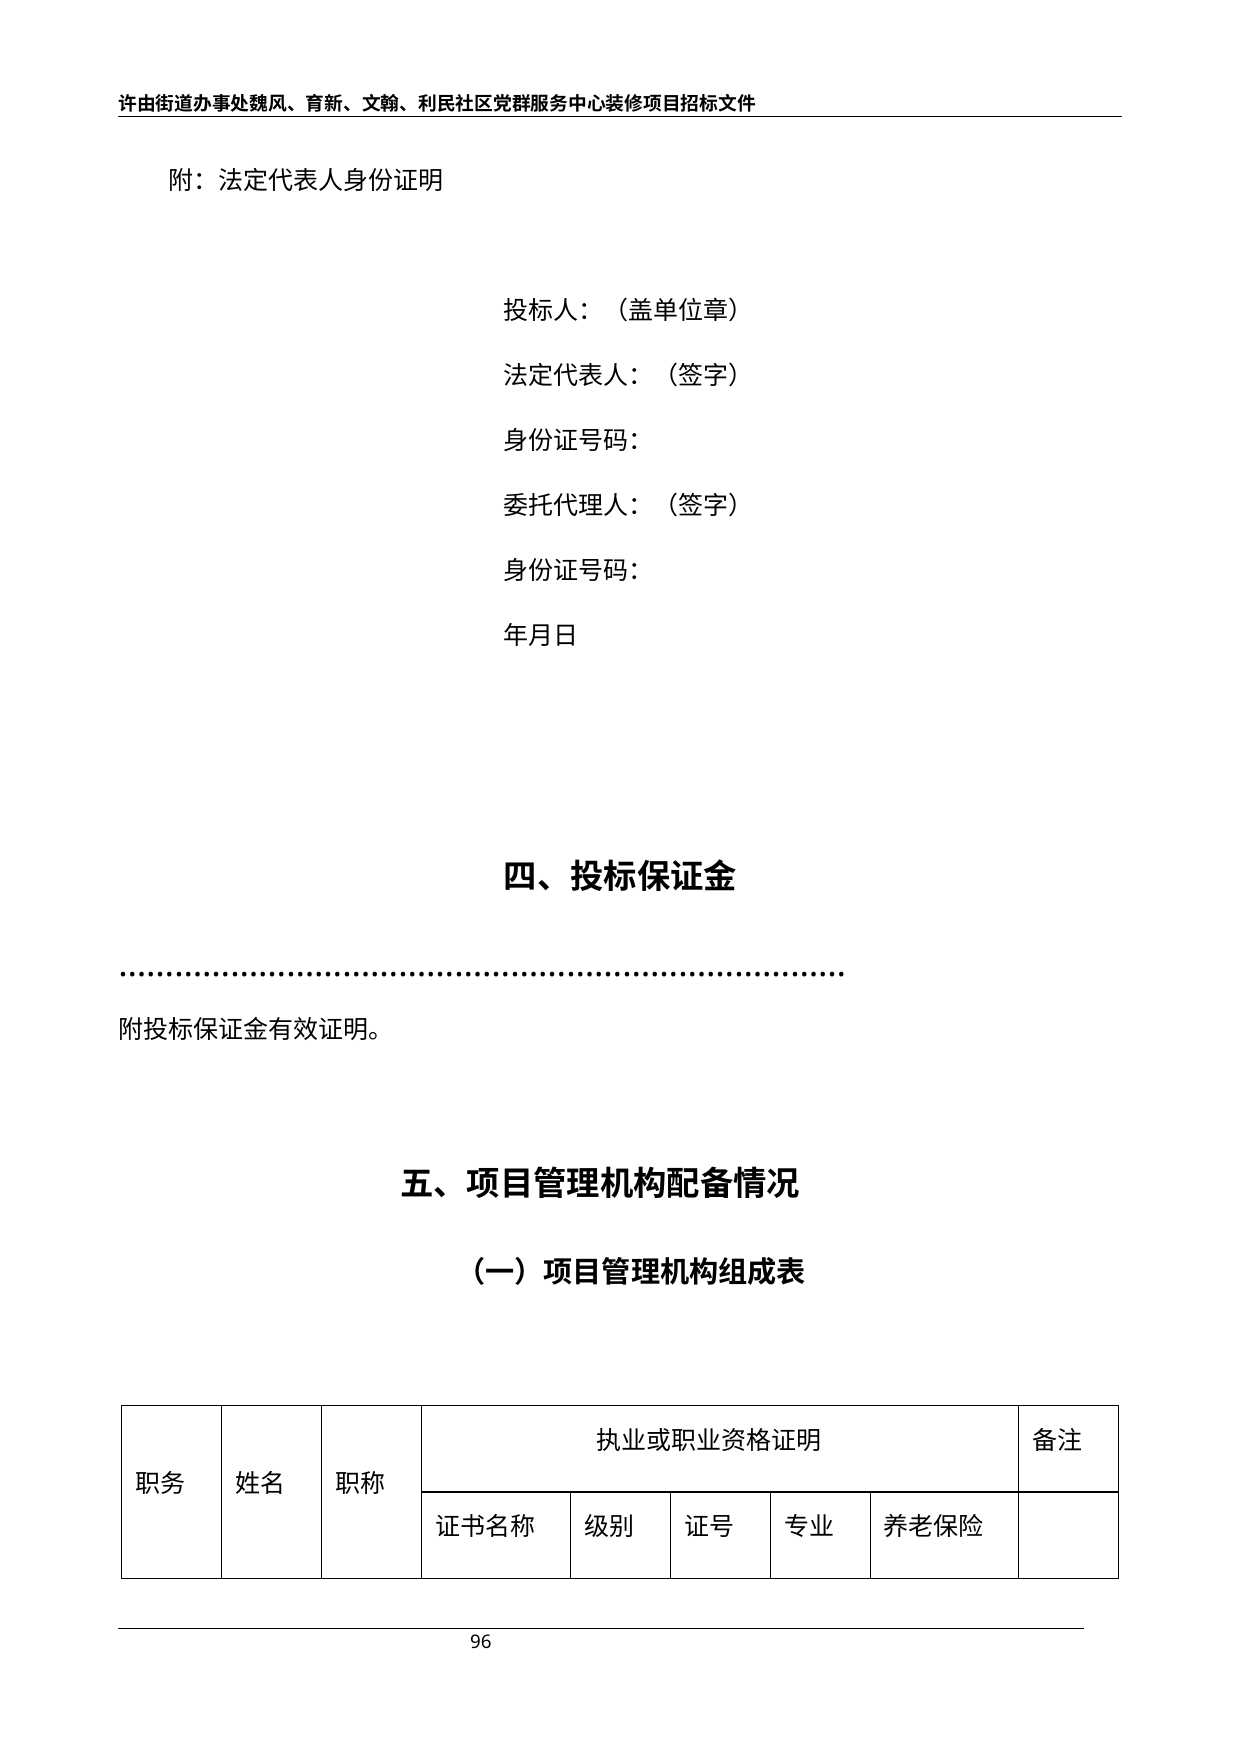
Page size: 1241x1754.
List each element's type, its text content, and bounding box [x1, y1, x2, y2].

table_header 执业或职业资格证明 [422, 1406, 1018, 1491]
table_header 姓名 [222, 1406, 321, 1578]
table_cell 级别 [571, 1493, 670, 1578]
text 委托代理人：（签字） [118, 471, 1122, 536]
table_cell 证号 [671, 1493, 770, 1578]
text （一）项目管理机构组成表 [118, 1237, 1100, 1302]
text 身份证号码： [118, 406, 1122, 471]
table_cell [1019, 1493, 1118, 1578]
text 法定代表人：（签字） [118, 341, 1122, 406]
table_cell 养老保险 [871, 1493, 1018, 1578]
table_cell 证书名称 [422, 1493, 570, 1578]
text 身份证号码： [118, 536, 1122, 601]
table_cell 专业 [771, 1493, 870, 1578]
text 年月日 [118, 601, 1122, 666]
text 附：法定代表人身份证明 [118, 146, 1122, 211]
text 四、投标保证金 [118, 841, 1122, 906]
text 附投标保证金有效证明。 [118, 995, 1122, 1060]
table_header 职称 [322, 1406, 421, 1578]
text 投标人：（盖单位章） [118, 276, 1122, 341]
text …………………………………………………………………… [118, 930, 1122, 995]
table_header 职务 [122, 1406, 221, 1578]
text 五、项目管理机构配备情况 [118, 1148, 1100, 1213]
table_header 备注 [1019, 1406, 1118, 1491]
